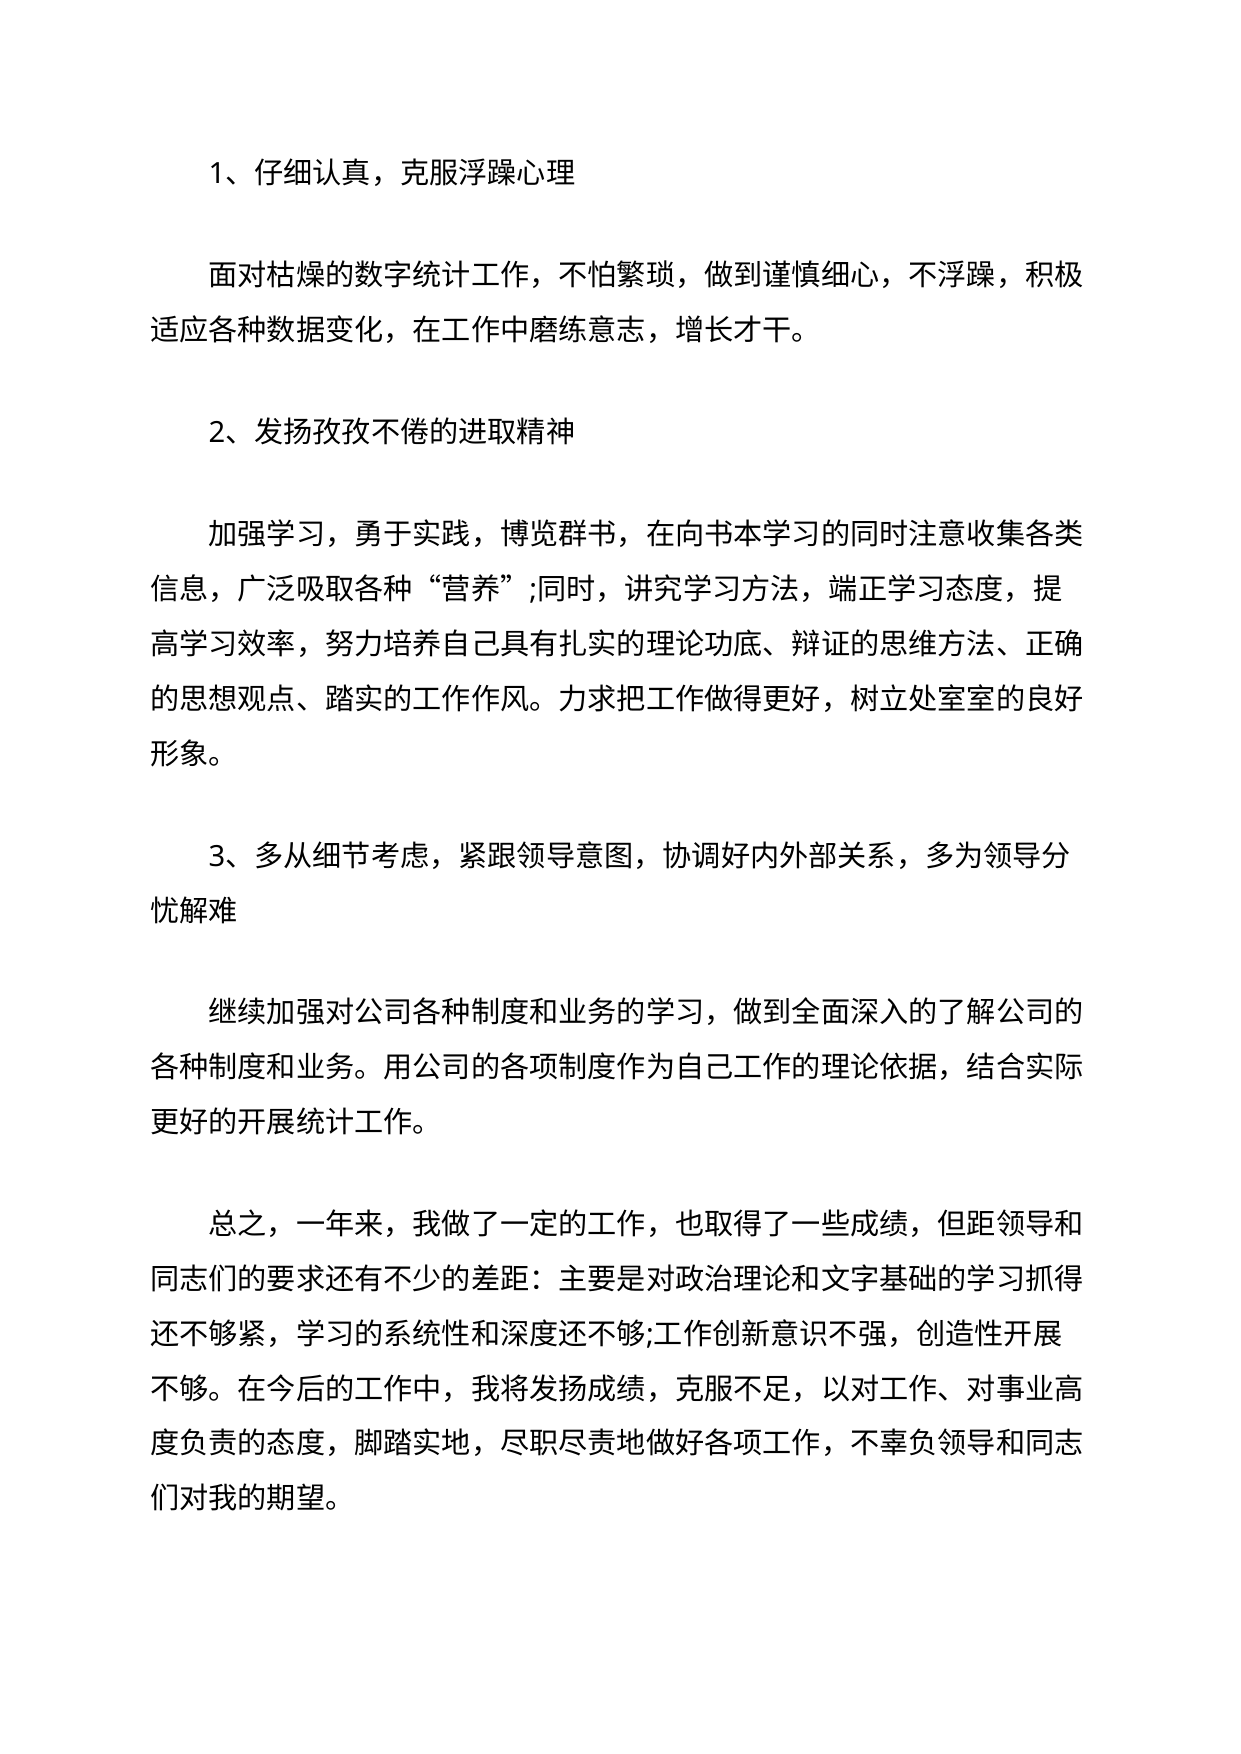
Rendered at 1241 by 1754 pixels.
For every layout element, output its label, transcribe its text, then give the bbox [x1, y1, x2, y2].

text 继续加强对公司各种制度和业务的学习，做到全面深入的了解公司的各种制度和业务。用公司的各项制度作为自己工作的理论依据，结合实际更好的开展统计工作。 [150, 989, 1090, 1141]
text 3、多从细节考虑，紧跟领导意图，协调好内外部关系，多为领导分忧解难 [150, 832, 1090, 929]
text 2、发扬孜孜不倦的进取精神 [150, 409, 1090, 451]
text 总之，一年来，我做了一定的工作，也取得了一些成绩，但距领导和同志们的要求还有不少的差距：主要是对政治理论和文字基础的学习抓得还不够紧，学习的系统性和深度还不够;工作创新意识不强，创造性开展不够。在今后的工作中，我将发扬成绩，克服不足，以对工作、对事业高度负责的态度，脚踏实地，尽职尽责地做好各项工作，不辜负领导和同志们对我的期望。 [150, 1200, 1090, 1517]
text 1、仔细认真，克服浮躁心理 [150, 150, 1090, 192]
text 加强学习，勇于实践，博览群书，在向书本学习的同时注意收集各类信息，广泛吸取各种“营养”;同时，讲究学习方法，端正学习态度，提高学习效率，努力培养自己具有扎实的理论功底、辩证的思维方法、正确的思想观点、踏实的工作作风。力求把工作做得更好，树立处室室的良好形象。 [150, 511, 1090, 773]
text 面对枯燥的数字统计工作，不怕繁琐，做到谨慎细心，不浮躁，积极适应各种数据变化，在工作中磨练意志，增长才干。 [150, 252, 1090, 349]
